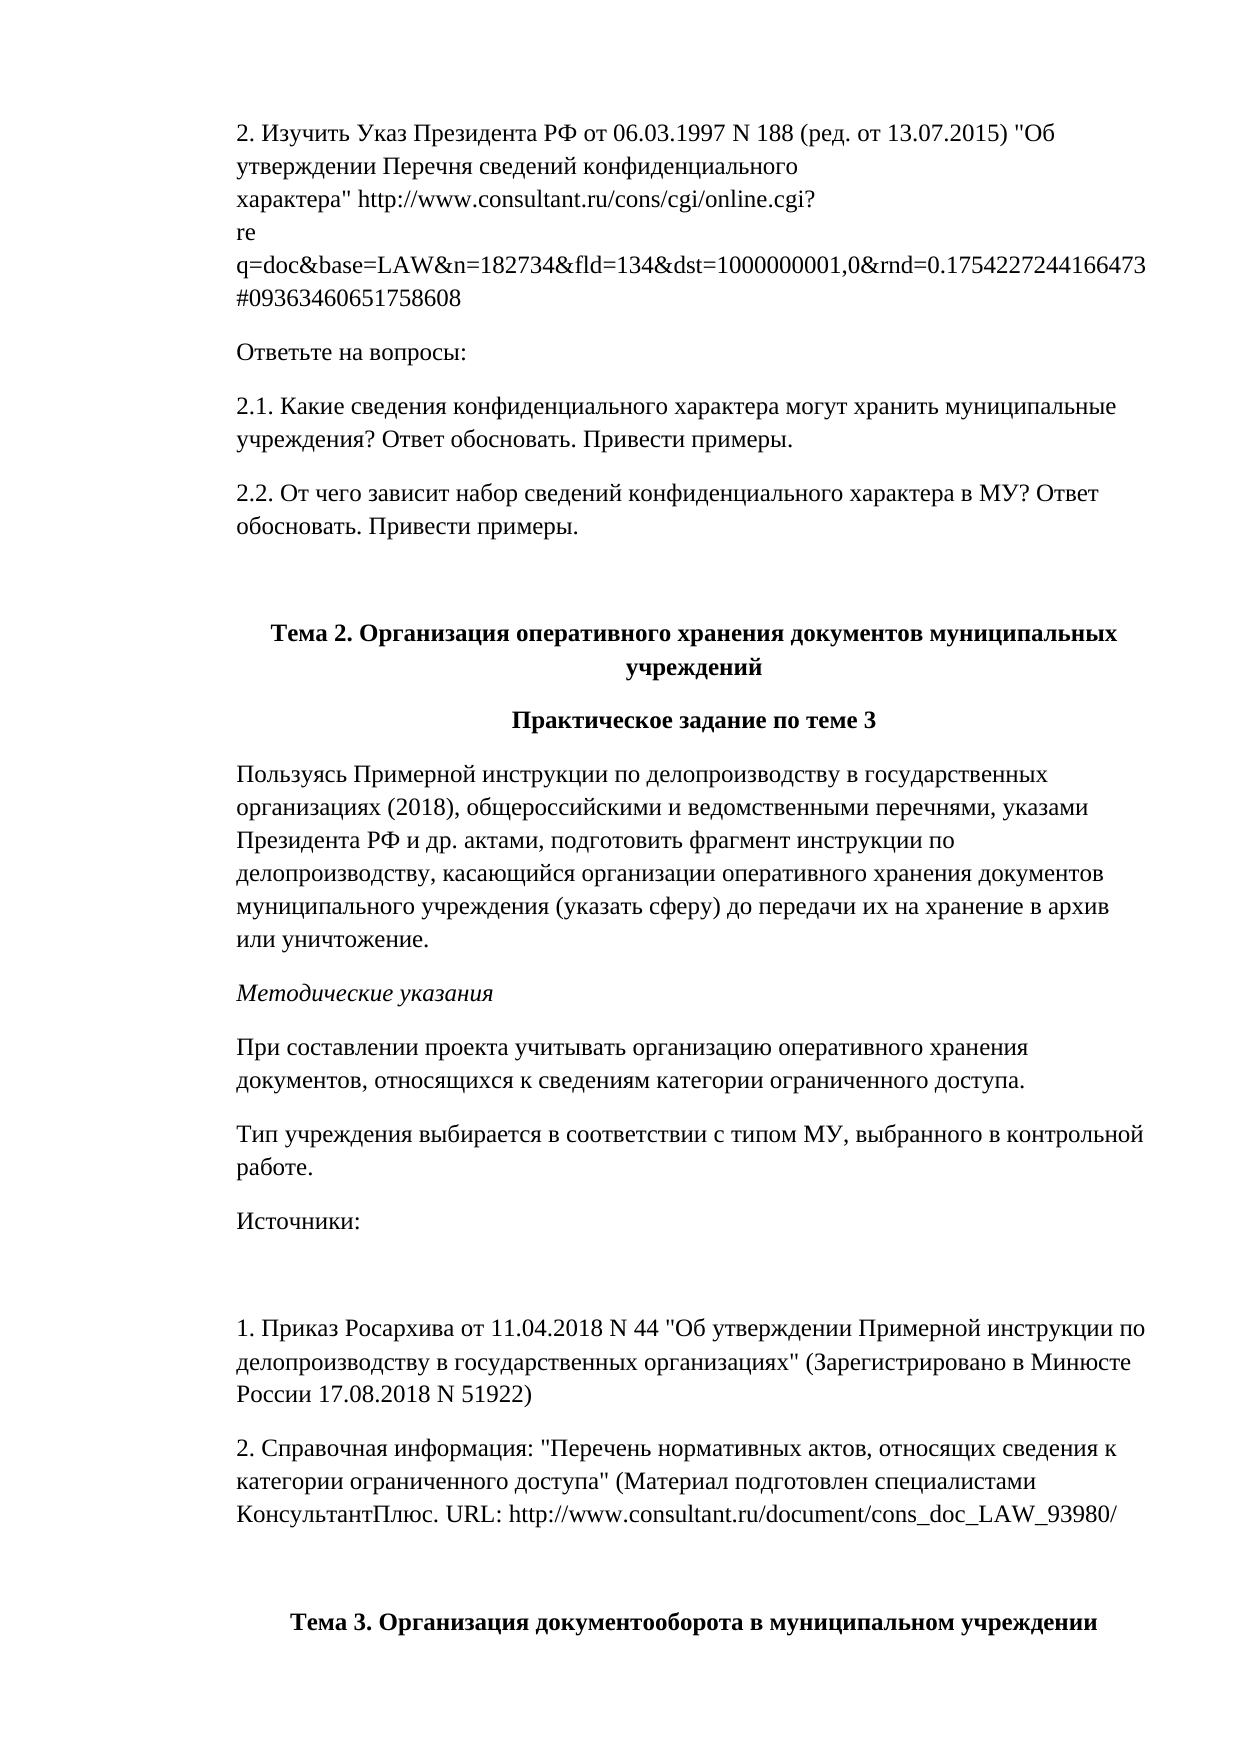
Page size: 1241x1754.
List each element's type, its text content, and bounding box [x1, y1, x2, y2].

text Тема 2. Организация оперативного хранения документов муниципальных учреждений [236, 618, 1152, 680]
text Источники: [236, 1206, 1152, 1234]
text 2.1. Какие сведения конфиденциального характера могут хранить муниципальные учреждения? Ответ обосновать. Привести примеры. [236, 391, 1152, 453]
text 2. Справочная информация: "Перечень нормативных актов, относящих сведения к категории ограниченного доступа" (Материал подготовлен специалистами КонсультантПлюс. URL: http://www.consultant.ru/document/cons_doc_LAW_93980/ [236, 1433, 1152, 1528]
text Пользуясь Примерной инструкции по делопроизводству в государственных организациях (2018), общероссийскими и ведомственными перечнями, указами Президента РФ и др. актами, подготовить фрагмент инструкции по делопроизводству, касающийся организации оперативного хранения документов муниципального учреждения (указать сферу) до передачи их на хранение в архив или уничтожение. [236, 759, 1152, 953]
text 1. Приказ Росархива от 11.04.2018 N 44 "Об утверждении Примерной инструкции по делопроизводству в государственных организациях" (Зарегистрировано в Минюсте России 17.08.2018 N 51922) [236, 1313, 1152, 1408]
text 2.2. От чего зависит набор сведений конфиденциального характера в МУ? Ответ обосновать. Привести примеры. [236, 478, 1152, 539]
text Методические указания [236, 978, 1152, 1007]
text Тип учреждения выбирается в соответствии с типом МУ, выбранного в контрольной работе. [236, 1119, 1152, 1181]
text Тема 3. Организация документооборота в муниципальном учреждении [236, 1607, 1152, 1636]
text Ответьте на вопросы: [236, 337, 1152, 366]
text 2. Изучить Указ Президента РФ от 06.03.1997 N 188 (ред. от 13.07.2015) "Об утверждении Перечня сведений конфиденциального характера" http://www.consultant.ru/cons/cgi/online.cgi?req=doc&base=LAW&n=182734&fld=134&dst=1000000001,0&rnd=0.1754227244166473#09363460651758608 [236, 118, 1152, 312]
text Практическое задание по теме 3 [236, 705, 1152, 734]
text При составлении проекта учитывать организацию оперативного хранения документов, относящихся к сведениям категории ограниченного доступа. [236, 1032, 1152, 1094]
